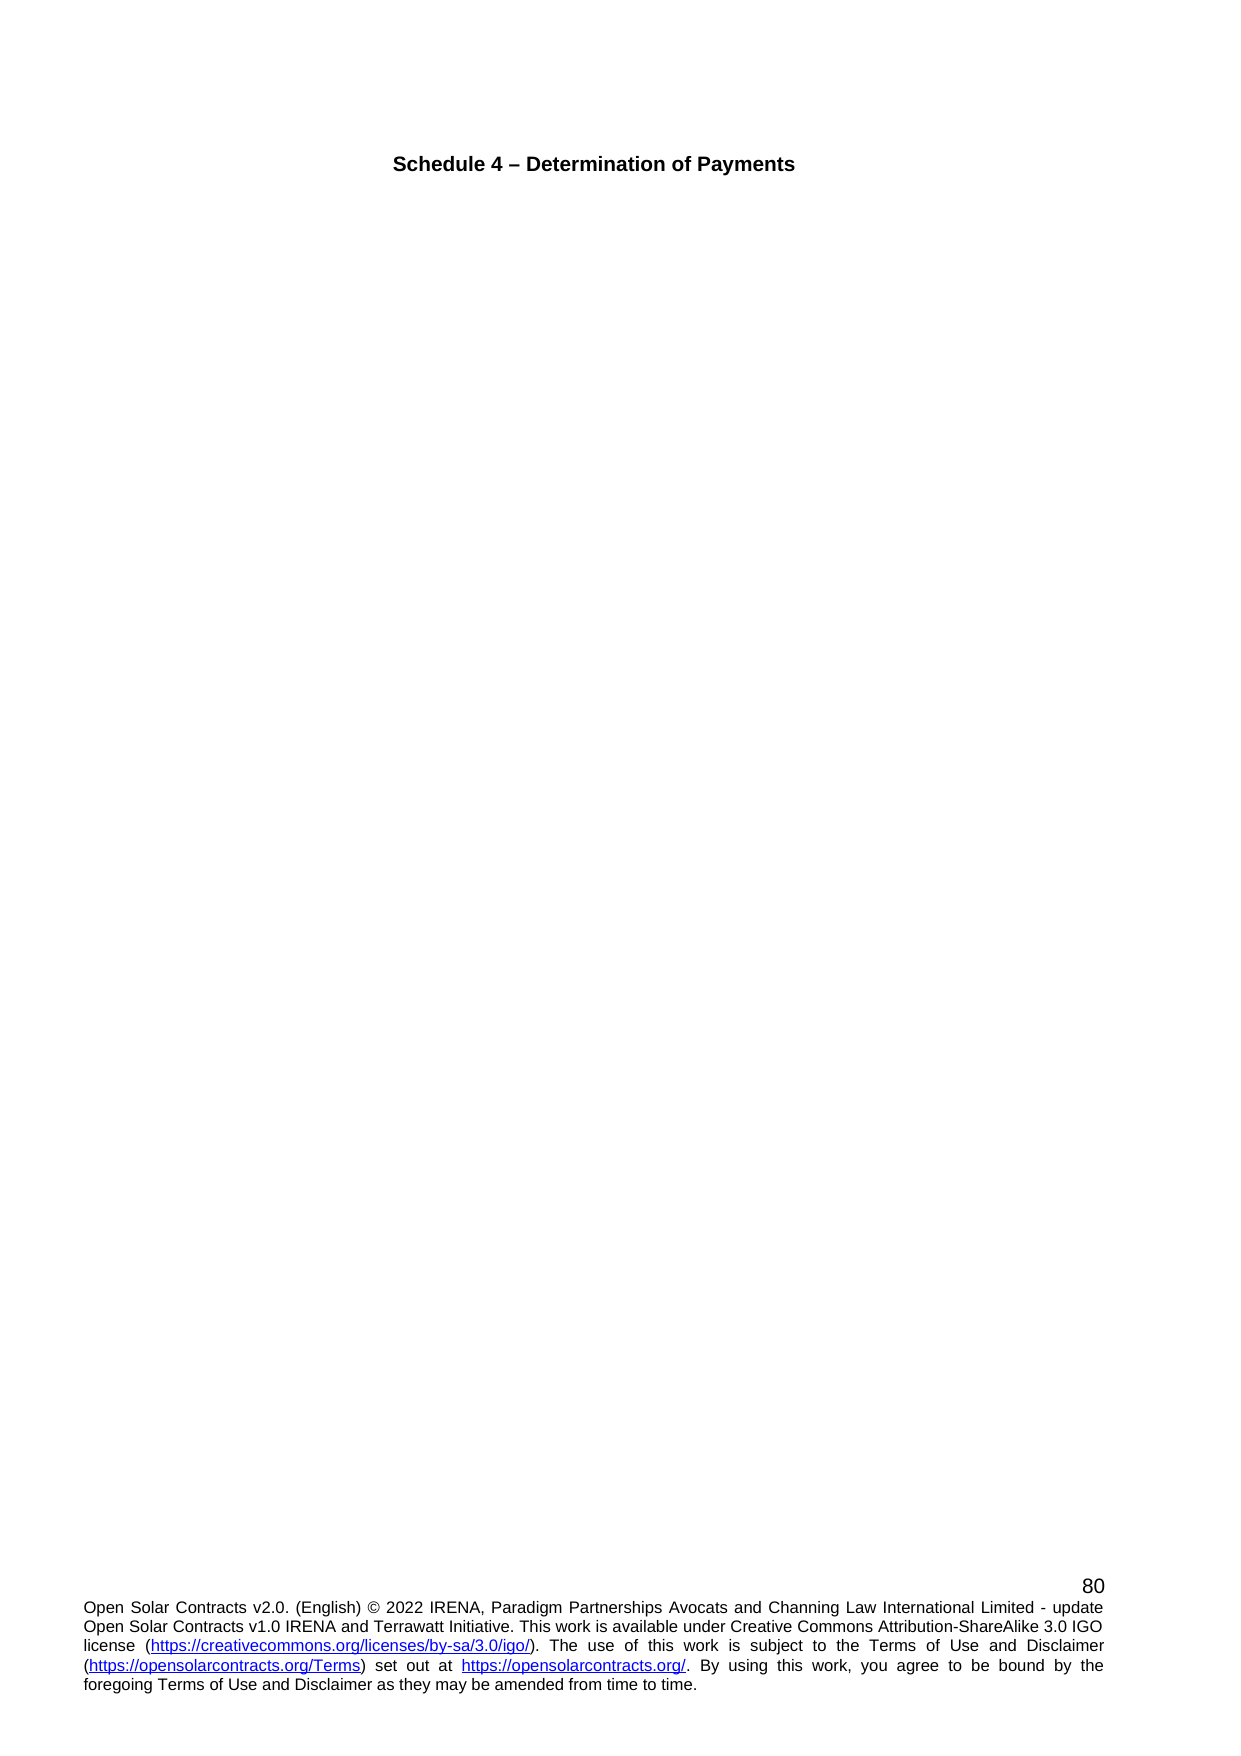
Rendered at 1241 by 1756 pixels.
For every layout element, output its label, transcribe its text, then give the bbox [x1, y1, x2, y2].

text Schedule 4 – Determination of Payments [83, 152, 1105, 176]
